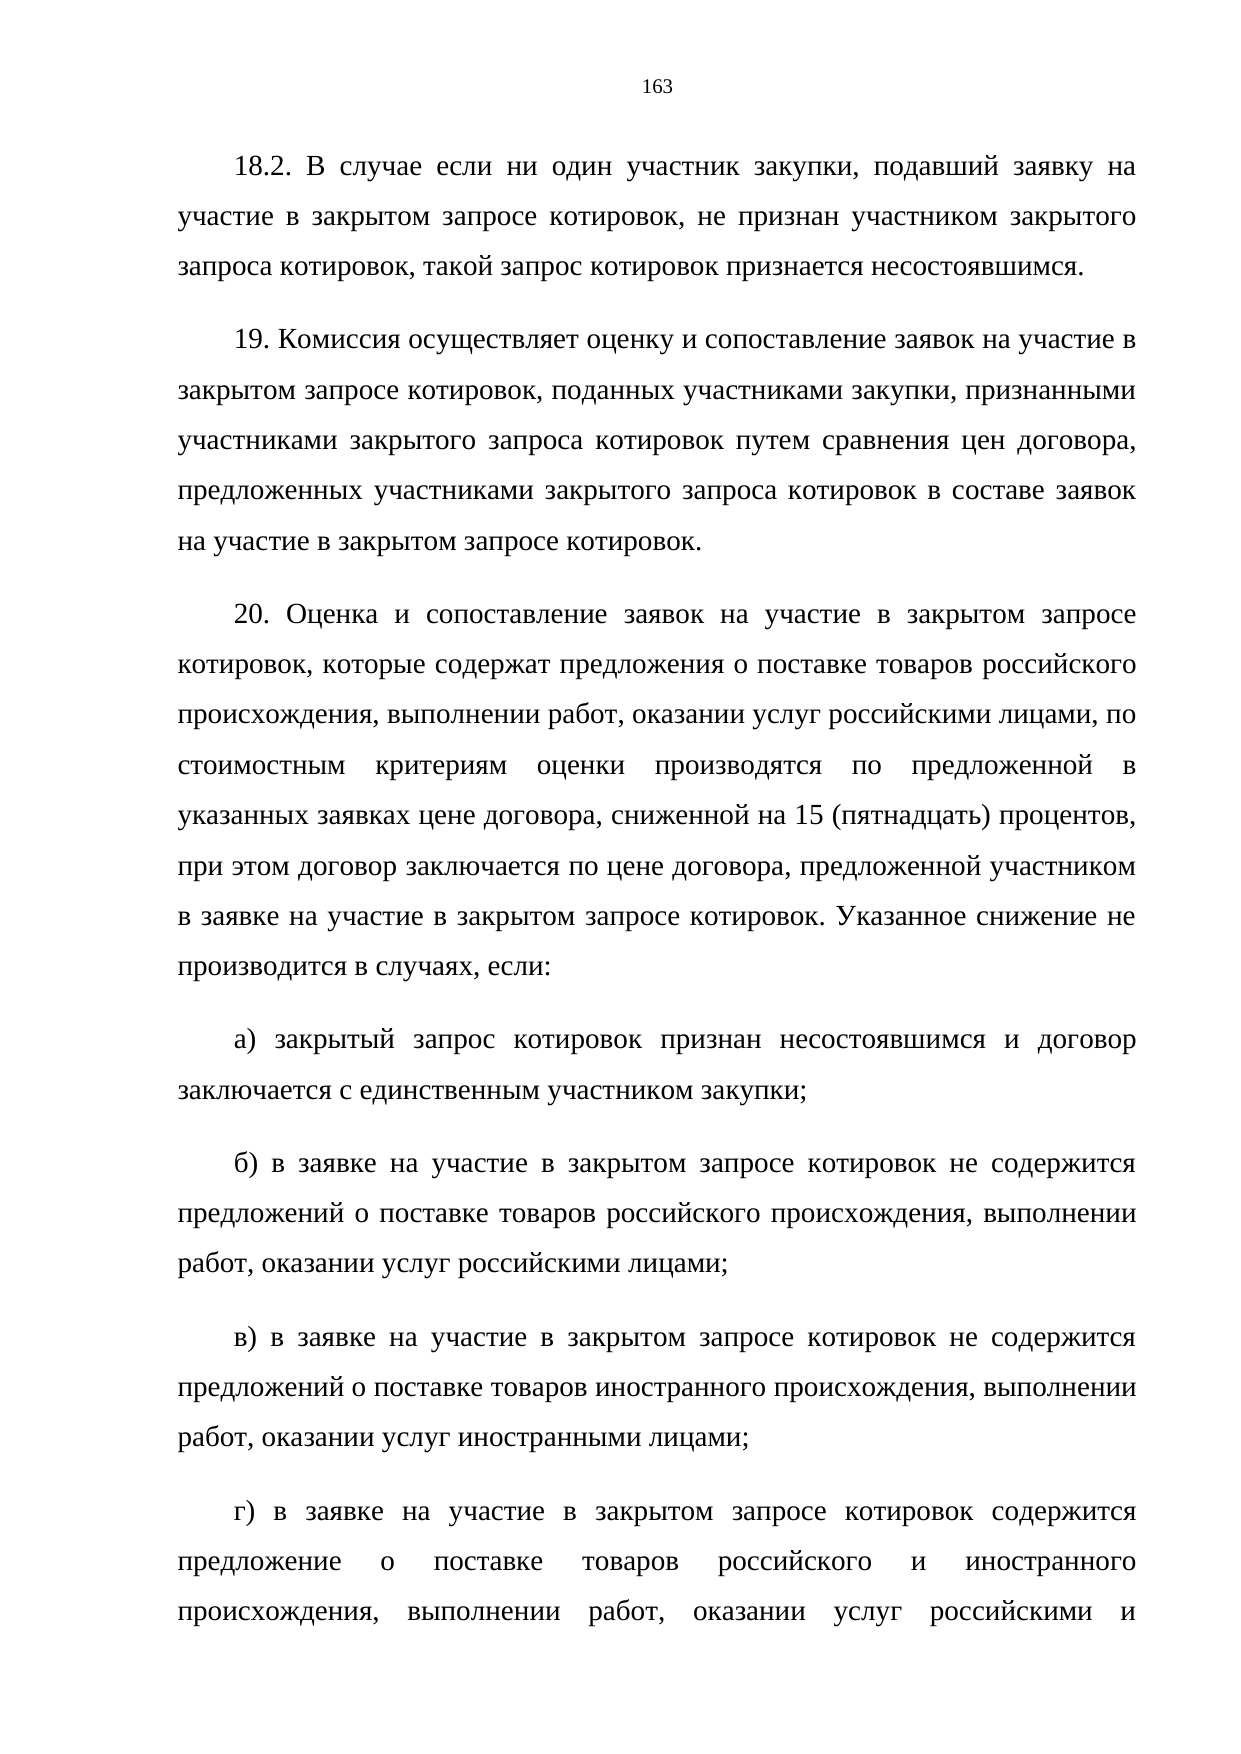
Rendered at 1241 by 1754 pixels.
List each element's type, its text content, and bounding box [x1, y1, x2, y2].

text 19. Комиссия осуществляет оценку и сопоставление заявок на участие в закрытом запросе котировок, поданных участниками закупки, признанными участниками закрытого запроса котировок путем сравнения цен договора, предложенных участниками закрытого запроса котировок в составе заявок на участие в закрытом запросе котировок. [177, 322, 1137, 556]
text а) закрытый запрос котировок признан несостоявшимся и договор заключается с единственным участником закупки; [177, 1021, 1137, 1105]
text 18.2. В случае если ни один участник закупки, подавший заявку на участие в закрытом запросе котировок, не признан участником закрытого запроса котировок, такой запрос котировок признается несостоявшимся. [177, 148, 1137, 282]
text б) в заявке на участие в закрытом запросе котировок не содержится предложений о поставке товаров российского происхождения, выполнении работ, оказании услуг российскими лицами; [177, 1145, 1137, 1279]
text в) в заявке на участие в закрытом запросе котировок не содержится предложений о поставке товаров иностранного происхождения, выполнении работ, оказании услуг иностранными лицами; [177, 1319, 1137, 1453]
text 20. Оценка и сопоставление заявок на участие в закрытом запросе котировок, которые содержат предложения о поставке товаров российского происхождения, выполнении работ, оказании услуг российскими лицами, по стоимостным критериям оценки производятся по предложенной в указанных заявках цене договора, сниженной на 15 (пятнадцать) процентов, при этом договор заключается по цене договора, предложенной участником в заявке на участие в закрытом запросе котировок. Указанное снижение не производится в случаях, если: [177, 596, 1137, 982]
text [177, 1493, 1137, 1627]
